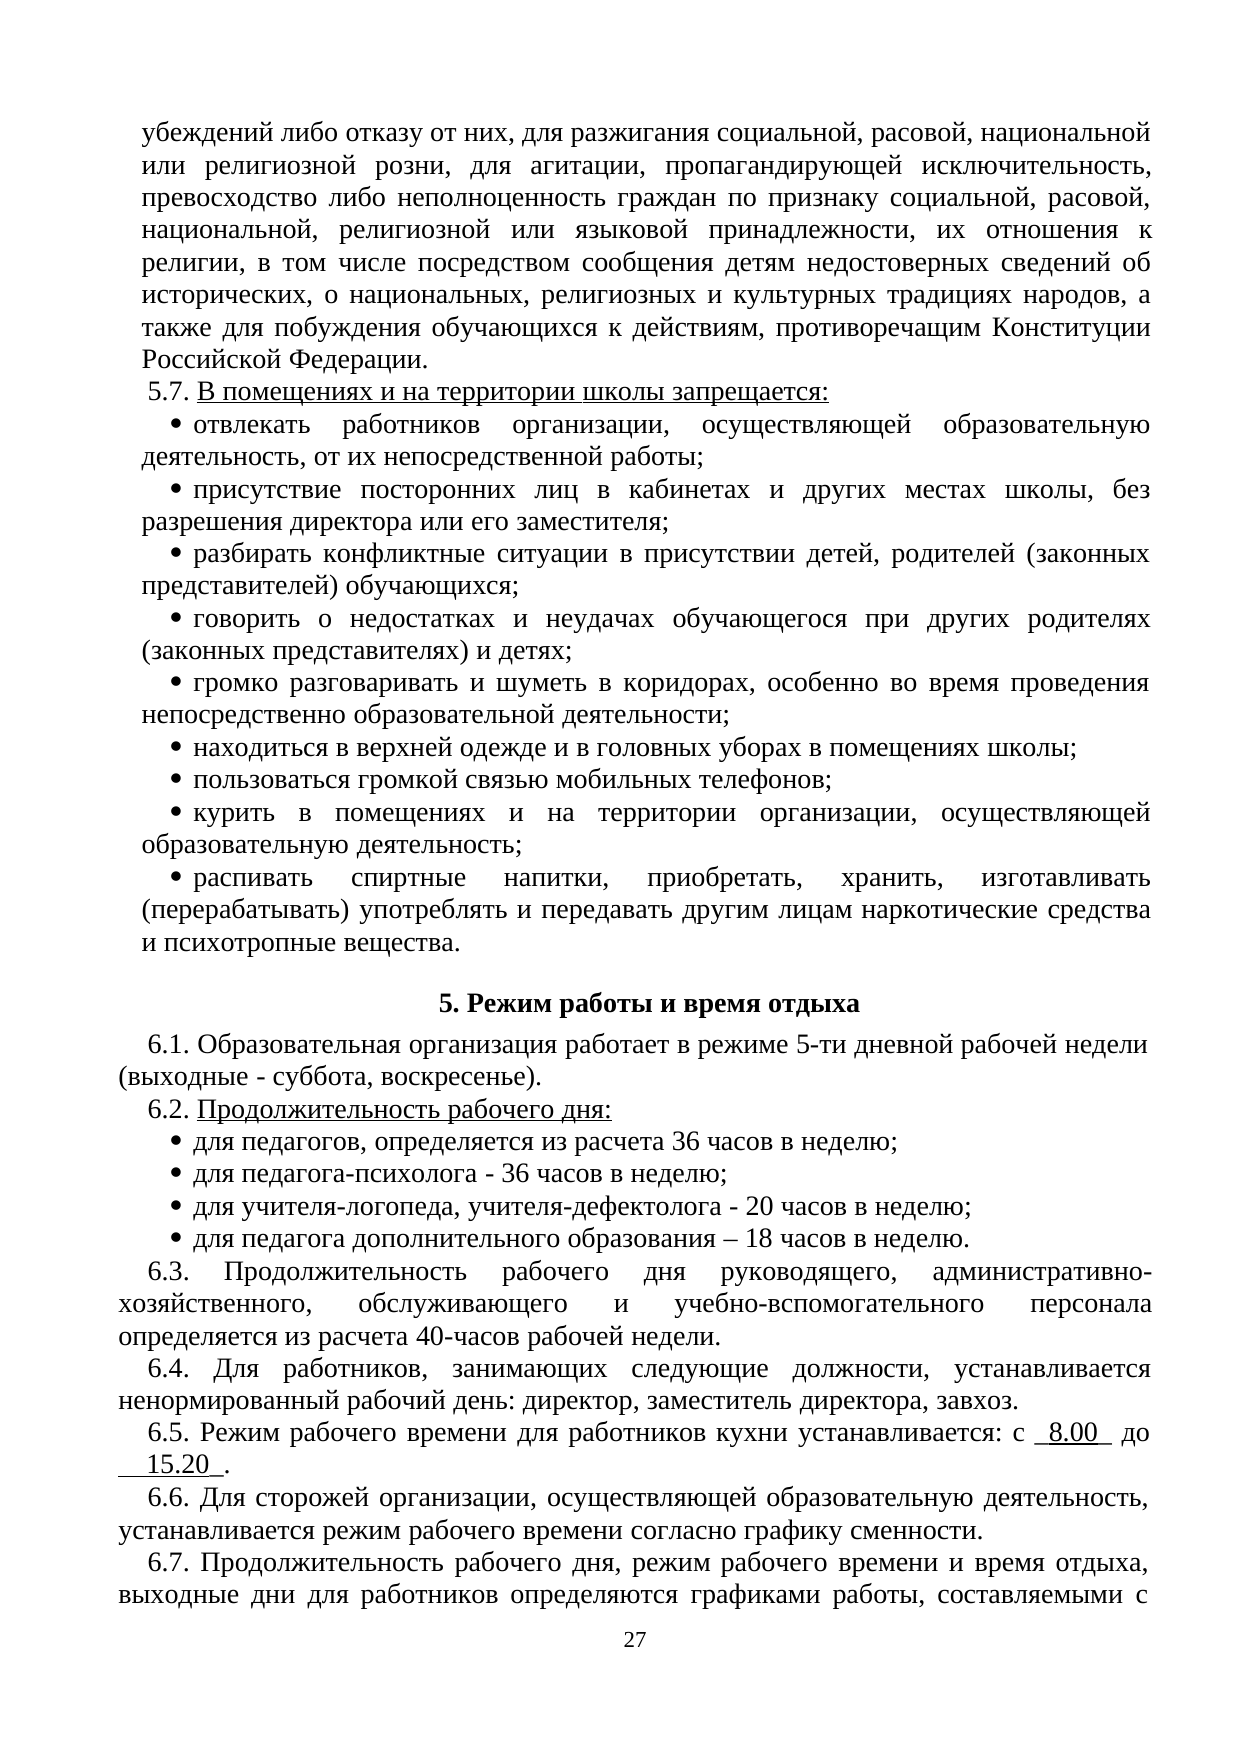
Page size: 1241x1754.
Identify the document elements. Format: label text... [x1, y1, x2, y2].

list Продолжительность рабочего дня: [147, 1092, 1163, 1124]
list Продолжительность рабочего дня, режим рабочего времени и время отдыха, выходные дни для работников определяются графиками работы, составляемыми с [118, 1546, 1151, 1609]
list Для работников, занимающих следующие должности, устанавливается ненормированный рабочий день: директор, заместитель директора, завхоз. [118, 1351, 1151, 1416]
list присутствие посторонних лиц в кабинетах и других местах школы, без разрешения директора или его заместителя; [141, 472, 1151, 537]
list отвлекать работников организации, осуществляющей образовательную деятельность, от их непосредственной работы; [141, 407, 1151, 472]
list разбирать конфликтные ситуации в присутствии детей, родителей (законных представителей) обучающихся; [141, 537, 1152, 601]
list для педагога-психолога - 36 часов в неделю; [171, 1157, 1163, 1189]
list Образовательная организация работает в режиме 5-ти дневной рабочей недели (выходные - суббота, воскресенье). [118, 1028, 1151, 1092]
text убеждений либо отказу от них, для разжигания социальной, расовой, национальной или религиозной розни, для агитации, пропагандирующей исключительность, превосходство либо неполноценность граждан по признаку социальной, расовой, национальной, религиозной или языковой принадлежности, их отношения к религии, в том числе посредством сообщения детям недостоверных сведений об исторических, о национальных, религиозных и культурных традициях народов, а также для побуждения обучающихся к действиям, противоречащим Конституции Российской Федерации. [141, 115, 1152, 374]
list для педагогов, определяется из расчета 36 часов в неделю; [171, 1124, 1163, 1157]
list курить в помещениях и на территории организации, осуществляющей образовательную деятельность; [141, 795, 1151, 860]
subtitle Режим работы и время отдыха [438, 986, 1163, 1019]
list Продолжительность рабочего дня руководящего, административно- хозяйственного, обслуживающего и учебно-вспомогательного персонала определяется из расчета 40-часов рабочей недели. [118, 1254, 1152, 1351]
text 15.20_. [118, 1448, 1163, 1480]
list В помещениях и на территории школы запрещается: [147, 374, 1163, 407]
list пользоваться громкой связью мобильных телефонов; [171, 763, 1163, 795]
list для педагога дополнительного образования – 18 часов в неделю. [171, 1222, 1163, 1254]
list говорить о недостатках и неудачах обучающегося при других родителях (законных представителях) и детях; [141, 601, 1151, 666]
list Режим рабочего времени для работников кухни устанавливается: с _8.00_ до [147, 1416, 1163, 1448]
list распивать спиртные напитки, приобретать, хранить, изготавливать (перерабатывать) употреблять и передавать другим лицам наркотические средства и психотропные вещества. [141, 860, 1151, 957]
list Для сторожей организации, осуществляющей образовательную деятельность, устанавливается режим рабочего времени согласно графику сменности. [118, 1481, 1152, 1545]
list для учителя-логопеда, учителя-дефектолога - 20 часов в неделю; [171, 1189, 1163, 1221]
list находиться в верхней одежде и в головных уборах в помещениях школы; [171, 730, 1163, 763]
list громко разговаривать и шуметь в коридорах, особенно во время проведения непосредственно образовательной деятельности; [141, 666, 1151, 730]
